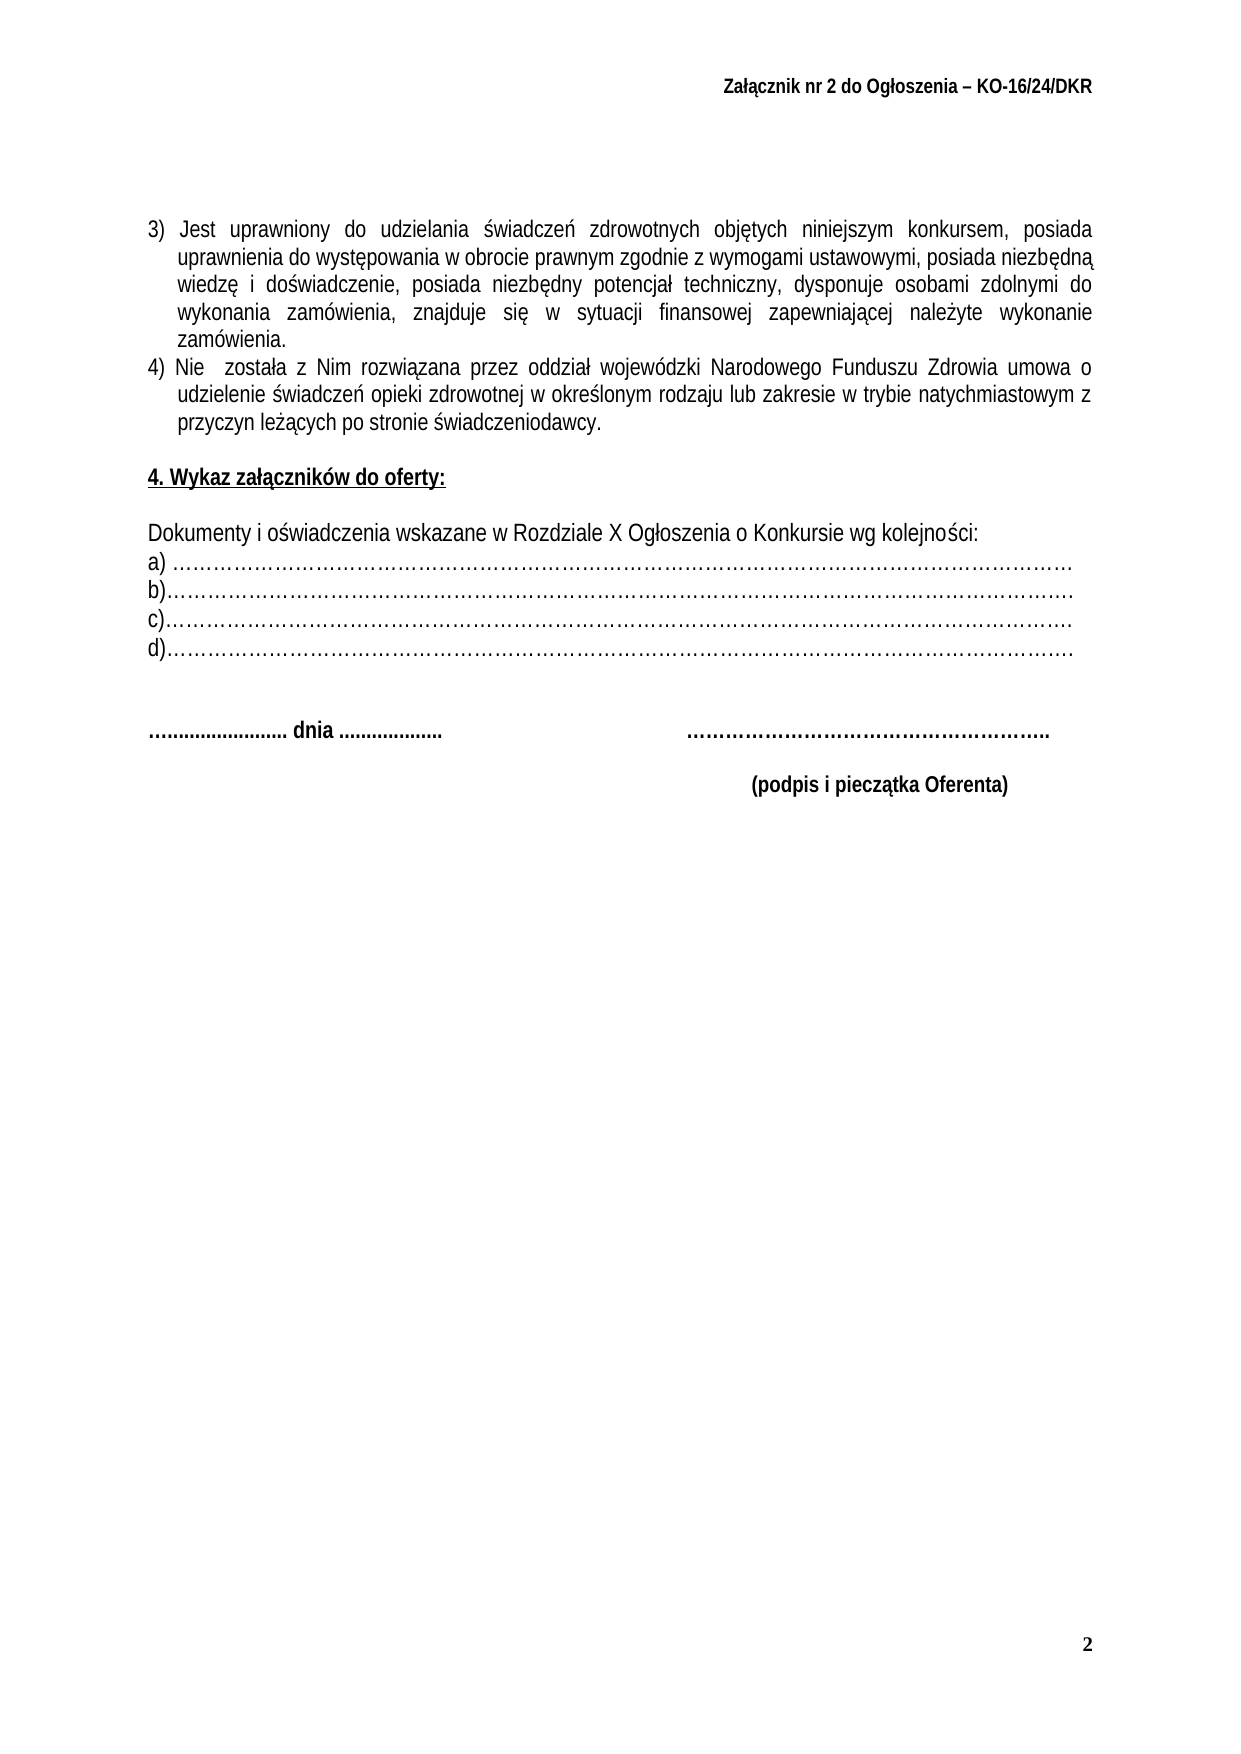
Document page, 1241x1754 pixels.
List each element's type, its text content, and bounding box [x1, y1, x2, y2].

text c)……………………………………………………………………………………………………………………. [148, 604, 1093, 632]
text Dokumenty i oświadczenia wskazane w Rozdziale X Ogłoszenia o Konkursie wg kolejności: [148, 518, 1093, 547]
text …...................... dnia ................... ……………………………………………….. [148, 716, 1093, 744]
text b)……………………………………………………………………………………………………………………. [148, 575, 1093, 604]
text 4. Wykaz załączników do oferty: [148, 463, 1093, 490]
text (podpis i pieczątka Oferenta) [148, 771, 1093, 797]
text 4) Nie została z Nim rozwiązana przez oddział wojewódzki Narodowego Funduszu Zdrowia umowa o udzielenie świadczeń opieki zdrowotnej w określonym rodzaju lub zakresie w trybie natychmiastowym z przyczyn leżących po stronie świadczeniodawcy. [148, 353, 1093, 435]
text 3) Jest uprawniony do udzielania świadczeń zdrowotnych objętych niniejszym konkursem, posiada uprawnienia do występowania w obrocie prawnym zgodnie z wymogami ustawowymi, posiada niezbędną wiedzę i doświadczenie, posiada niezbędny potencjał techniczny, dysponuje osobami zdolnymi do wykonania zamówienia, znajduje się w sytuacji finansowej zapewniającej należyte wykonanie zamówienia. [148, 215, 1093, 353]
text a) …………………………………………………………………………………………………………………… [148, 547, 1093, 575]
text d)……………………………………………………………………………………………………………………. [148, 632, 1093, 661]
